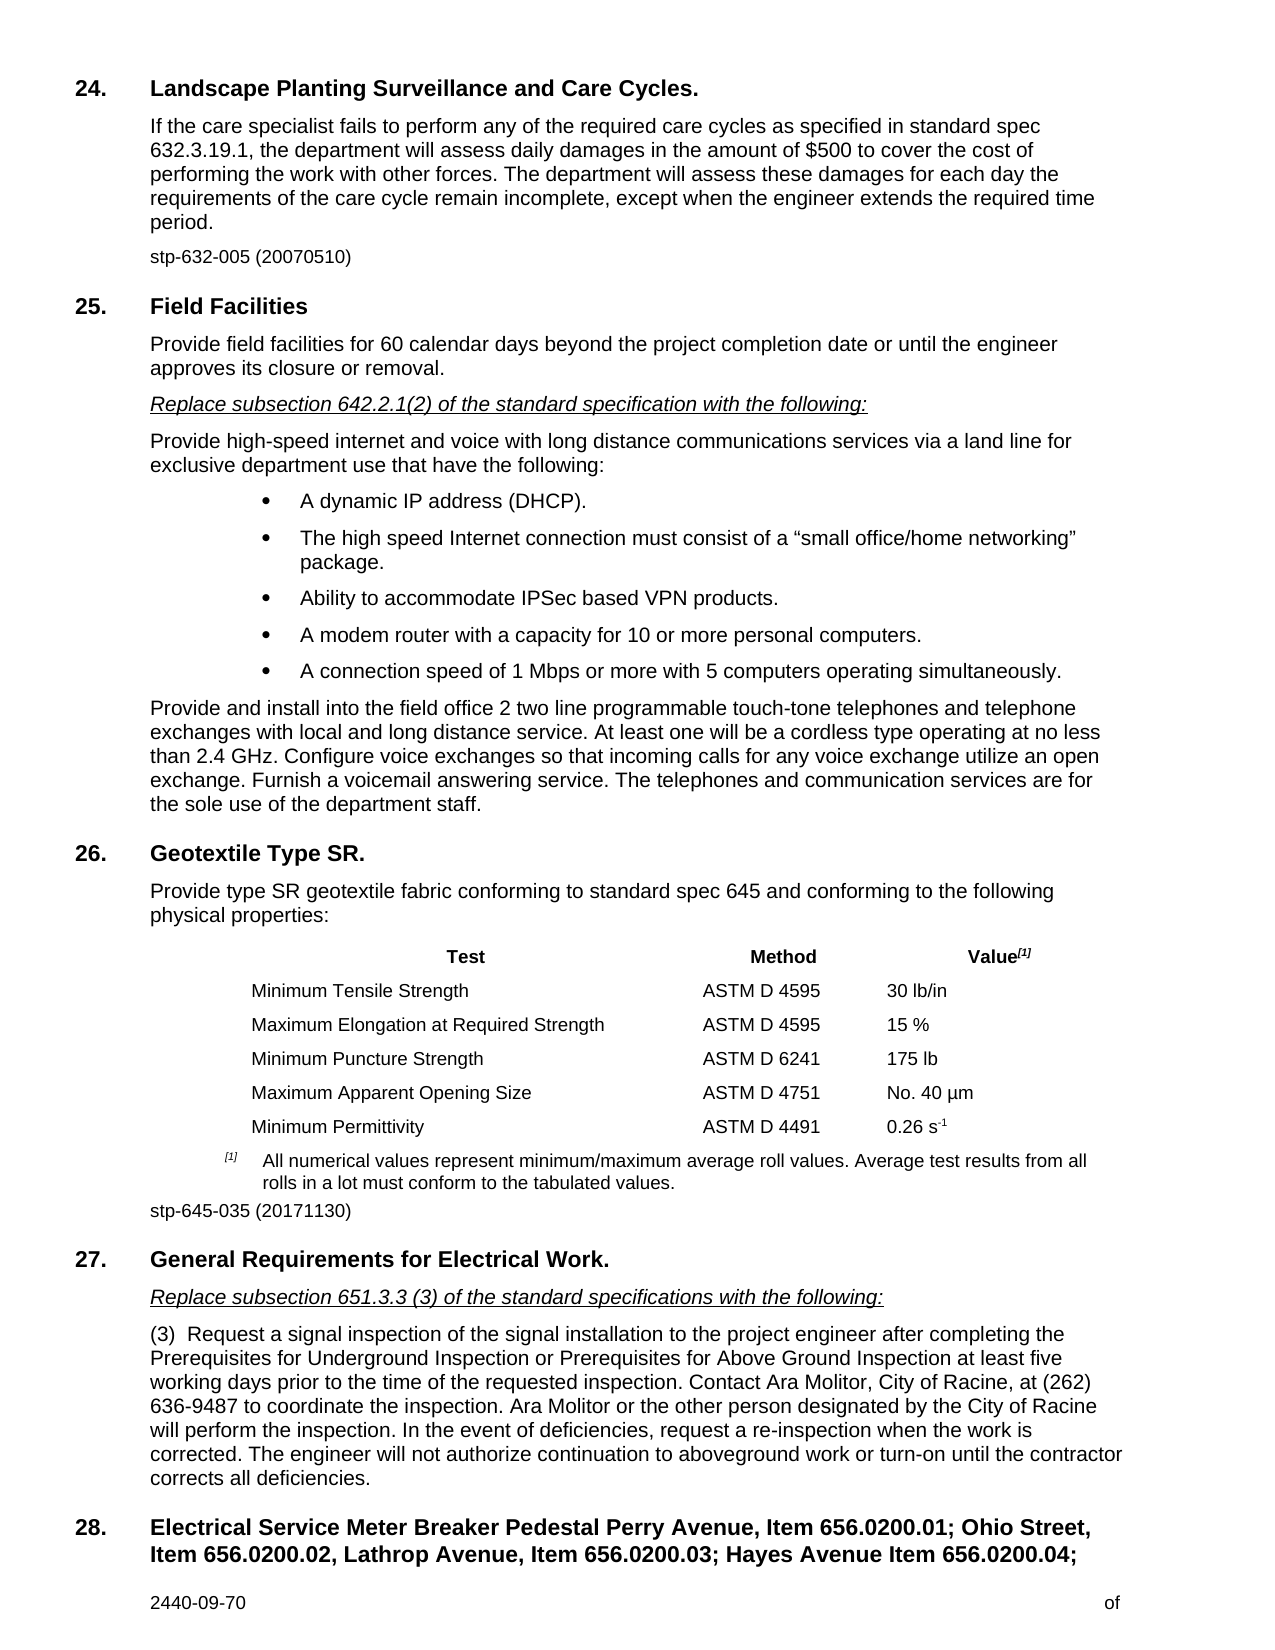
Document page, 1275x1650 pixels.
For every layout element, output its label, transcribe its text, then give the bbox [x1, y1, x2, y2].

subtitle Landscape Planting Surveillance and Care Cycles. [75, 75, 1125, 101]
text (3) Request a signal inspection of the signal installation to the project engineer after completing the Prerequisites for Underground Inspection or Prerequisites for Above Ground Inspection at least five working days prior to the time of the requested inspection. Contact Ara Molitor, City of Racine, at (262) 636-9487 to coordinate the inspection. Ara Molitor or the other person designated by the City of Racine will perform the inspection. In the event of deficiencies, request a re-inspection when the work is corrected. The engineer will not authorize continuation to aboveground work or turn-on until the contractor corrects all deficiencies. [150, 1322, 1125, 1489]
subtitle General Requirements for Electrical Work. [75, 1246, 1125, 1273]
table_cell ASTM D 4595 [691, 1008, 875, 1042]
table_cell ASTM D 4491 [691, 1110, 875, 1144]
table_cell Minimum Permittivity [240, 1110, 691, 1144]
table_cell No. 40 µm [875, 1076, 1125, 1110]
text Replace subsection 651.3.3 (3) of the standard specifications with the following: [150, 1285, 1125, 1309]
text Replace subsection 642.2.1(2) of the standard specification with the following: [150, 392, 1125, 416]
list A dynamic IP address (DHCP). [262, 489, 1125, 513]
text stp-645-035 (20171130) [150, 1200, 1125, 1221]
text Provide high-speed internet and voice with long distance communications services via a land line for exclusive department use that have the following: [150, 428, 1125, 476]
list A modem router with a capacity for 10 or more personal computers. [262, 622, 1125, 647]
table_cell Maximum Elongation at Required Strength [240, 1008, 691, 1042]
table_cell ASTM D 4751 [691, 1076, 875, 1110]
table_cell 0.26 s-1 [875, 1110, 1125, 1144]
list Ability to accommodate IPSec based VPN products. [262, 586, 1125, 610]
text Provide field facilities for 60 calendar days beyond the project completion date or until the engineer approves its closure or removal. [150, 332, 1125, 379]
table_cell Minimum Puncture Strength [240, 1042, 691, 1076]
table_cell 175 lb [875, 1042, 1125, 1076]
text [1] All numerical values represent minimum/maximum average roll values. Average test results from all rolls in a lot must conform to the tabulated values. [225, 1150, 1125, 1193]
table_cell Maximum Apparent Opening Size [240, 1076, 691, 1110]
subtitle Geotextile Type SR. [75, 840, 1125, 867]
table_cell 30 lb/in [875, 974, 1125, 1008]
text stp-632-005 (20070510) [150, 246, 1125, 268]
table_header Value[1] [875, 940, 1125, 974]
text Provide type SR geotextile fabric conforming to standard spec 645 and conforming to the following physical properties: [150, 879, 1125, 927]
text If the care specialist fails to perform any of the required care cycles as specified in standard spec 632.3.19.1, the department will assess daily damages in the amount of $500 to cover the cost of performing the work with other forces. The department will assess these damages for each day the requirements of the care cycle remain incomplete, except when the engineer extends the required time period. [150, 114, 1125, 234]
list A connection speed of 1 Mbps or more with 5 computers operating simultaneously. [262, 659, 1125, 683]
table_cell ASTM D 4595 [691, 974, 875, 1008]
table_header Method [691, 940, 875, 974]
table_cell Minimum Tensile Strength [240, 974, 691, 1008]
table_cell 15 % [875, 1008, 1125, 1042]
subtitle Field Facilities [75, 293, 1125, 319]
table_cell ASTM D 6241 [691, 1042, 875, 1076]
table_header Test [240, 940, 691, 974]
text Provide and install into the field office 2 two line programmable touch-tone telephones and telephone exchanges with local and long distance service. At least one will be a cordless type operating at no less than 2.4 GHz. Configure voice exchanges so that incoming calls for any voice exchange utilize an open exchange. Furnish a voicemail answering service. The telephones and communication services are for the sole use of the department staff. [150, 696, 1125, 815]
list The high speed Internet connection must consist of a “small office/home networking” package. [262, 525, 1125, 573]
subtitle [75, 1514, 1125, 1567]
